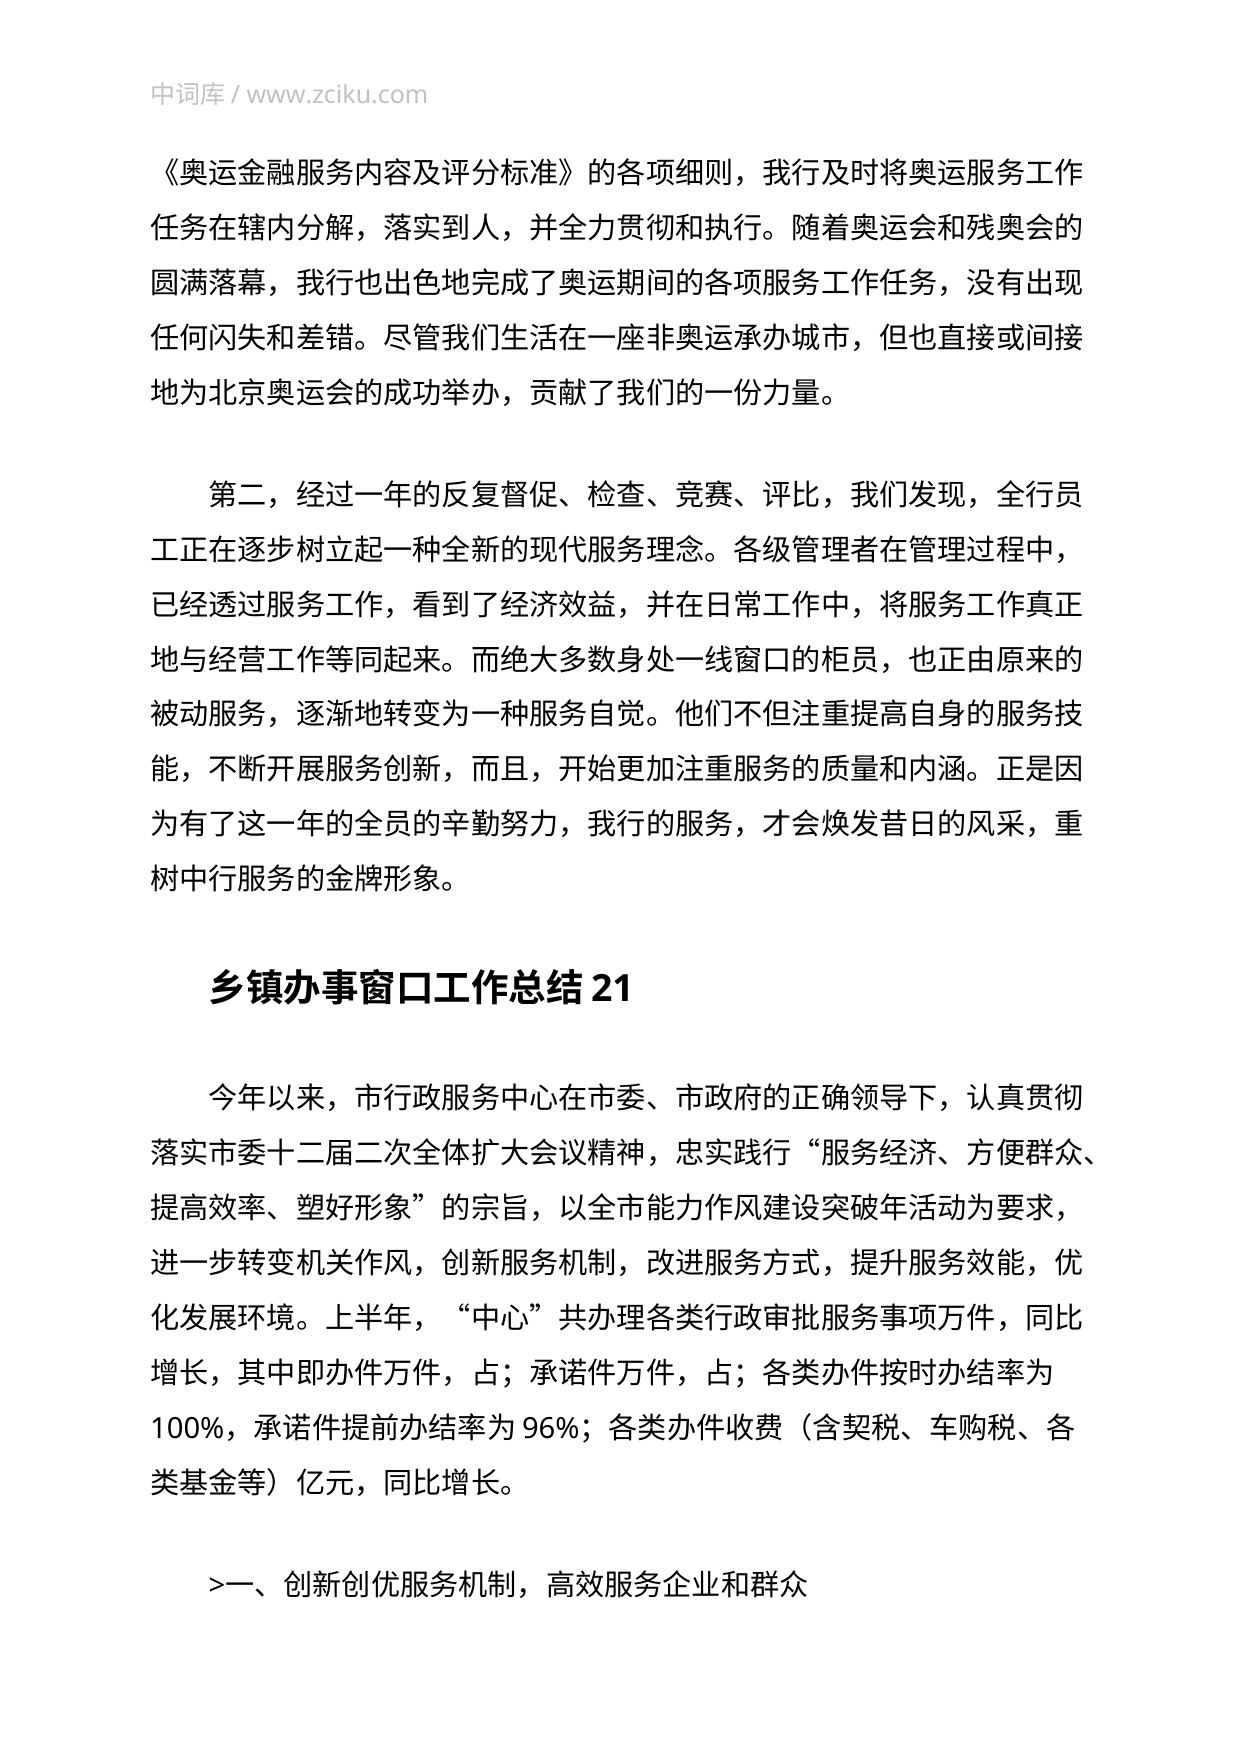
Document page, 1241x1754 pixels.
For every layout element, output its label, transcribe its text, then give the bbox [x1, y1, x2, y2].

text 乡镇办事窗口工作总结21 [150, 957, 1090, 1012]
text 今年以来，市行政服务中心在市委、市政府的正确领导下，认真贯彻落实市委十二届二次全体扩大会议精神，忠实践行“服务经济、方便群众、提高效率、塑好形象”的宗旨，以全市能力作风建设突破年活动为要求，进一步转变机关作风，创新服务机制，改进服务方式，提升服务效能，优化发展环境。上半年，“中心”共办理各类行政审批服务事项万件，同比增长，其中即办件万件，占；承诺件万件，占；各类办件按时办结率为100%，承诺件提前办结率为96%；各类办件收费（含契税、车购税、各类基金等）亿元，同比增长。 [150, 1075, 1090, 1502]
text 第二，经过一年的反复督促、检查、竞赛、评比，我们发现，全行员工正在逐步树立起一种全新的现代服务理念。各级管理者在管理过程中，已经透过服务工作，看到了经济效益，并在日常工作中，将服务工作真正地与经营工作等同起来。而绝大多数身处一线窗口的柜员，也正由原来的被动服务，逐渐地转变为一种服务自觉。他们不但注重提高自身的服务技能，不断开展服务创新，而且，开始更加注重服务的质量和内涵。正是因为有了这一年的全员的辛勤努力，我行的服务，才会焕发昔日的风采，重树中行服务的金牌形象。 [150, 471, 1090, 898]
text >一、创新创优服务机制，高效服务企业和群众 [150, 1561, 1090, 1603]
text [150, 150, 1090, 412]
